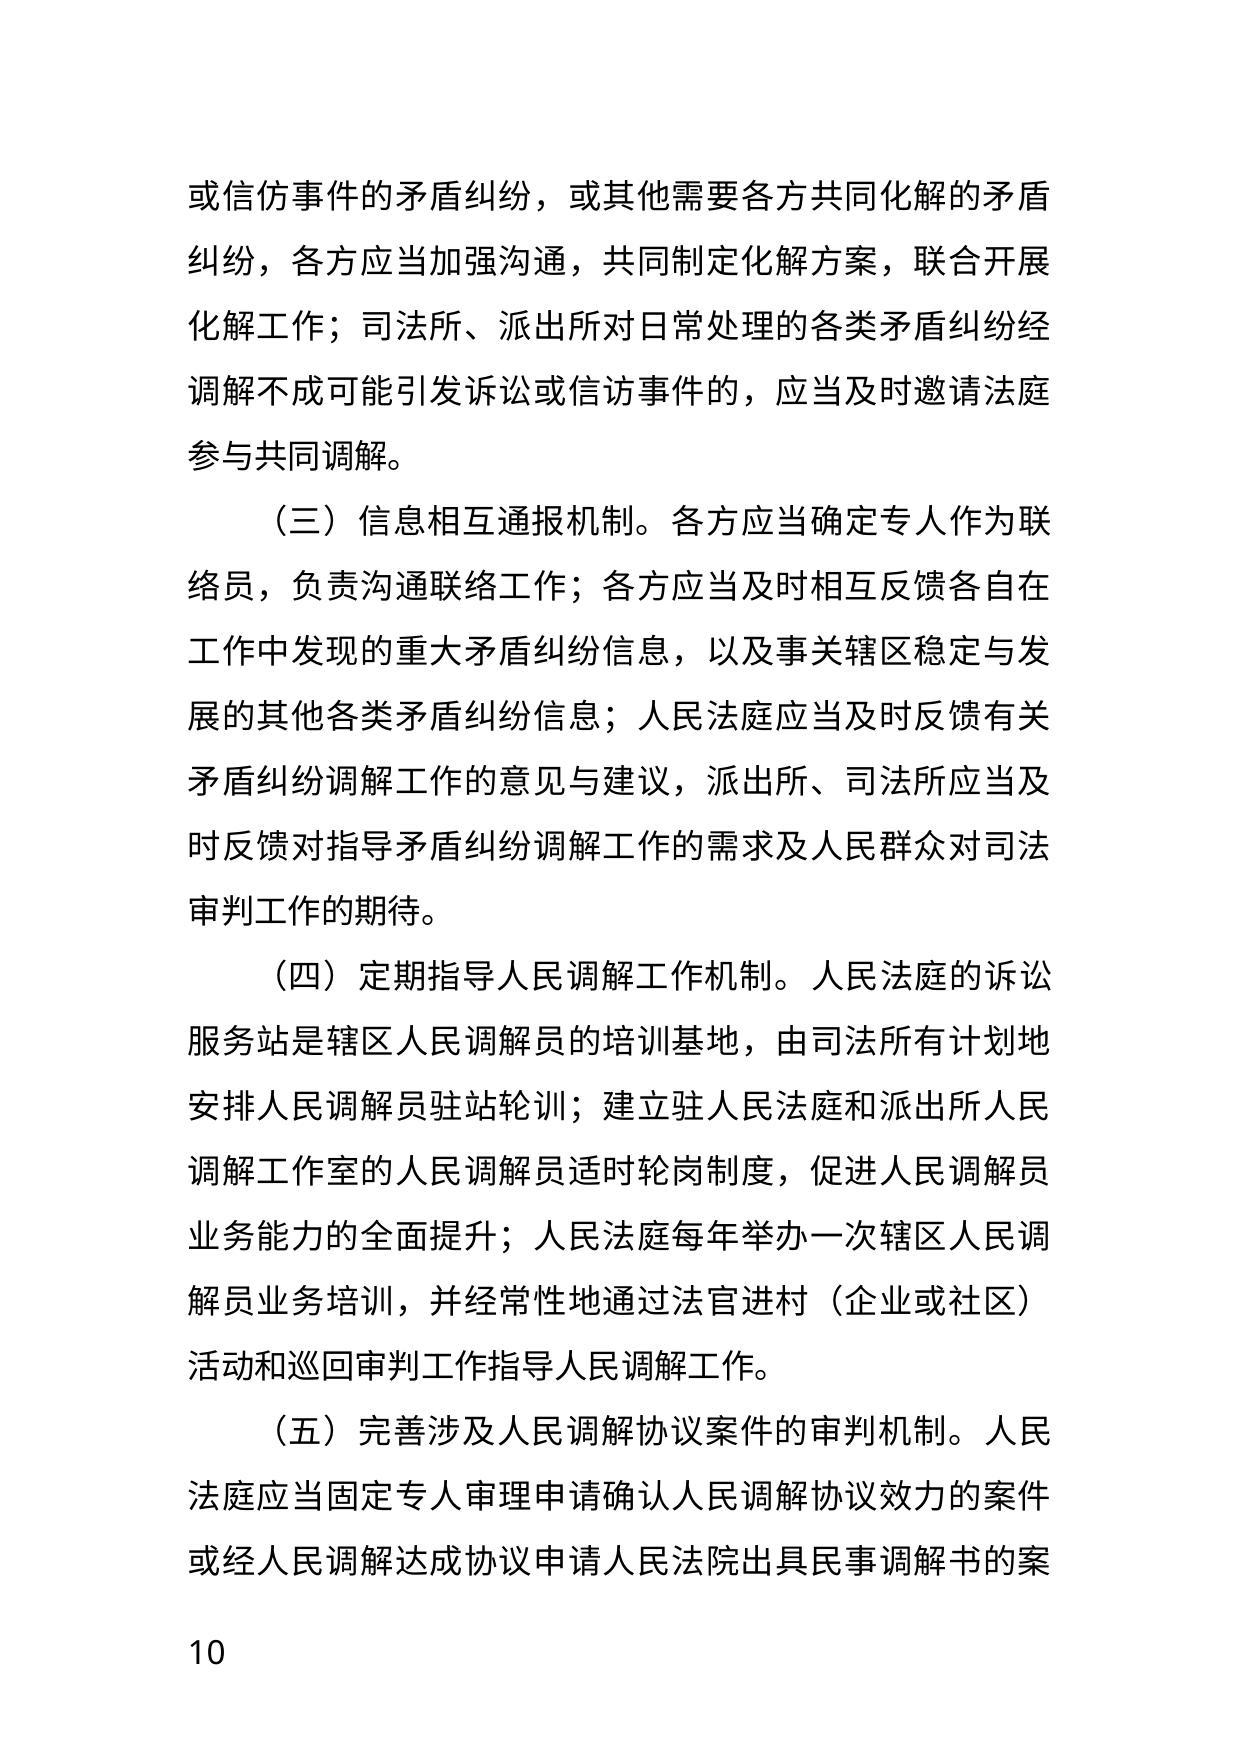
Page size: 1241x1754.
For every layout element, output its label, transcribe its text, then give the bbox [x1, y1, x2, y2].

text （四）定期指导人民调解工作机制。人民法庭的诉讼服务站是辖区人民调解员的培训基地，由司法所有计划地安排人民调解员驻站轮训；建立驻人民法庭和派出所人民调解工作室的人民调解员适时轮岗制度，促进人民调解员业务能力的全面提升；人民法庭每年举办一次辖区人民调解员业务培训，并经常性地通过法官进村（企业或社区）活动和巡回审判工作指导人民调解工作。 [187, 942, 1053, 1397]
text （三）信息相互通报机制。各方应当确定专人作为联络员，负责沟通联络工作；各方应当及时相互反馈各自在工作中发现的重大矛盾纠纷信息，以及事关辖区稳定与发展的其他各类矛盾纠纷信息；人民法庭应当及时反馈有关矛盾纠纷调解工作的意见与建议，派出所、司法所应当及时反馈对指导矛盾纠纷调解工作的需求及人民群众对司法审判工作的期待。 [187, 487, 1053, 942]
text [187, 1397, 1053, 1592]
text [187, 162, 1053, 487]
